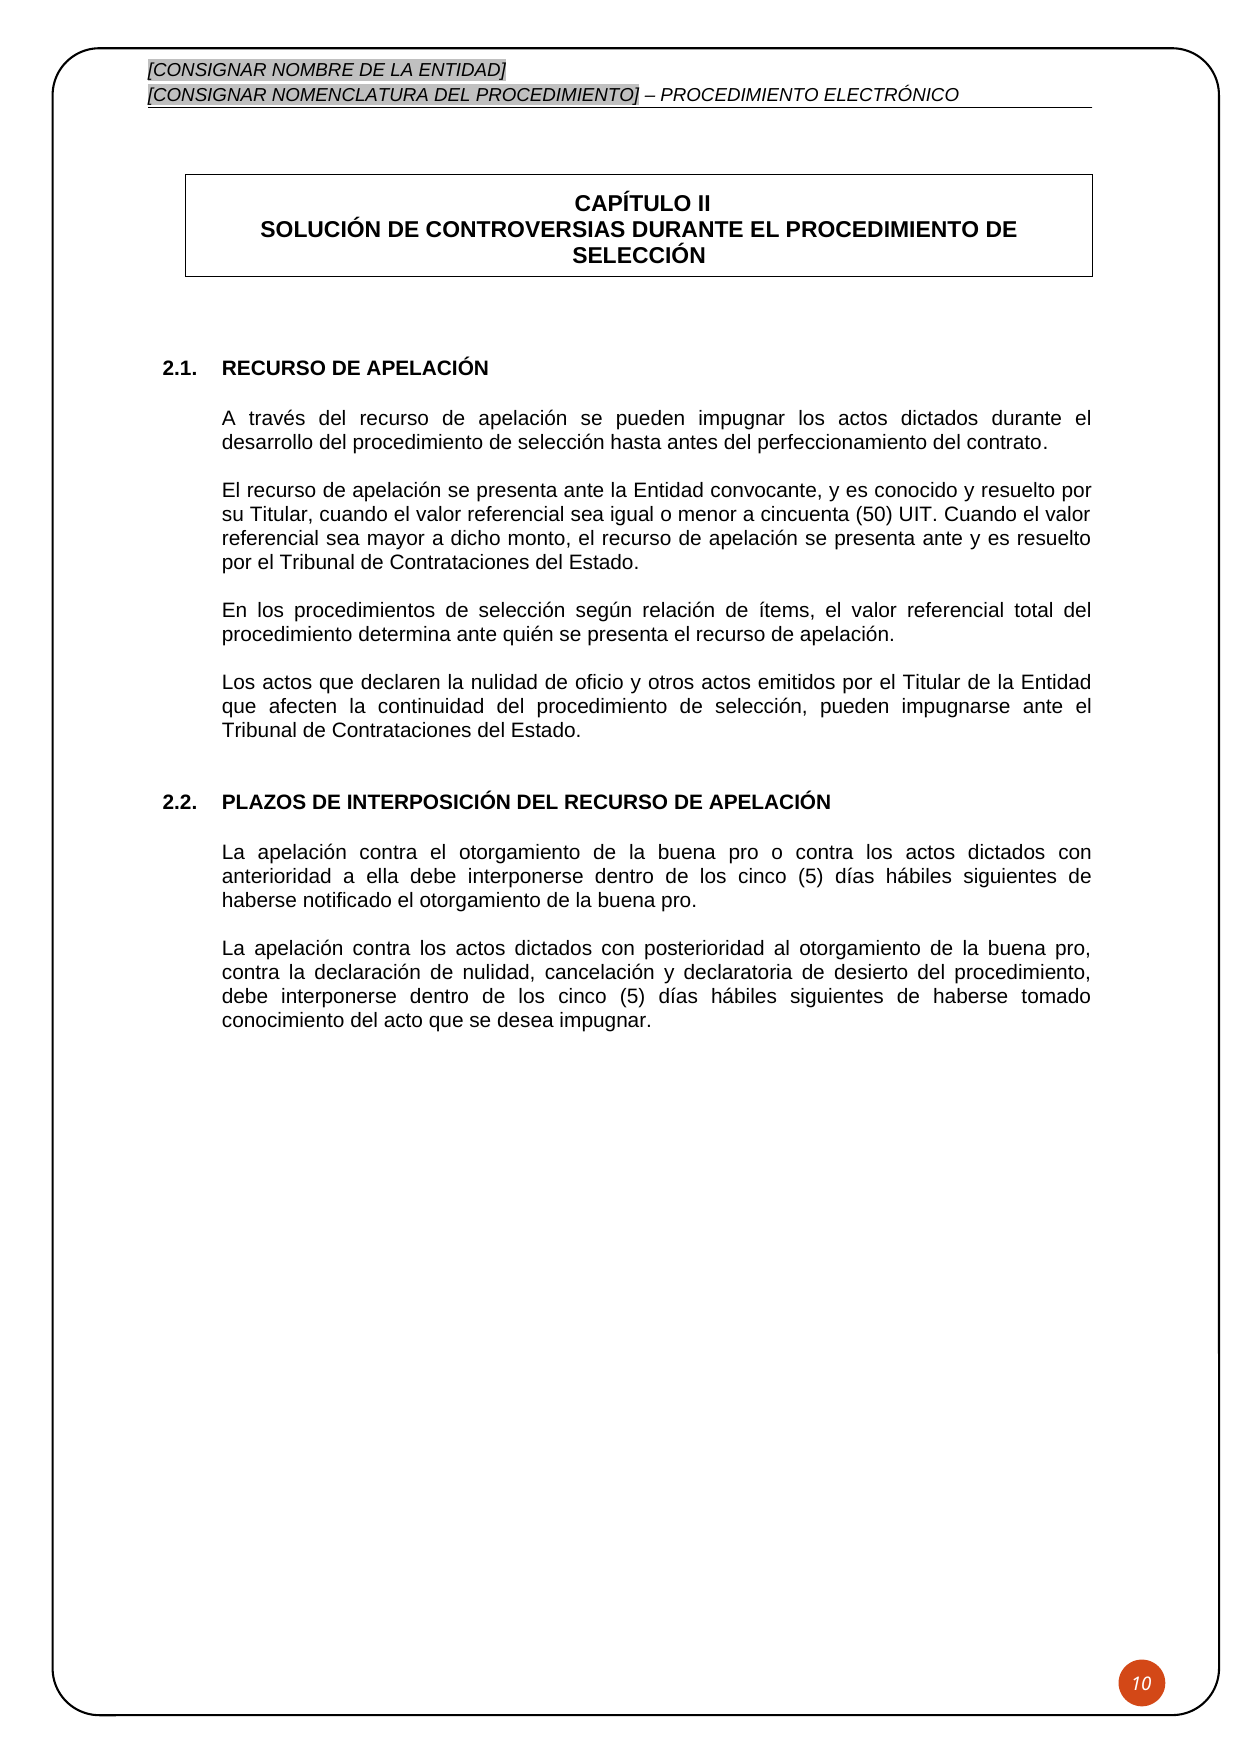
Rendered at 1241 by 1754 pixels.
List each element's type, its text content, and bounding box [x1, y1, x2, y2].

list Plazos de interposición del recurso de apelación [162, 789, 1092, 813]
list La apelación contra el otorgamiento de la buena pro o contra los actos dictados con anterioridad a ella debe interponerse dentro de los cinco (5) días hábiles siguientes de haberse notificado el otorgamiento de la buena pro. [222, 840, 1092, 912]
list El recurso de apelación se presenta ante la Entidad convocante, y es conocido y resuelto por su Titular, cuando el valor referencial sea igual o menor a cincuenta (50) UIT. Cuando el valor referencial sea mayor a dicho monto, el recurso de apelación se presenta ante y es resuelto por el Tribunal de Contrataciones del Estado. [222, 478, 1092, 574]
table_header CAPÍTULO II SOLUCIÓN DE CONTROVERSIAS DURANTE EL PROCEDIMIENTO DE SELECCIÓN [186, 175, 1092, 276]
list Los actos que declaren la nulidad de oficio y otros actos emitidos por el Titular de la Entidad que afecten la continuidad del procedimiento de selección, pueden impugnarse ante el Tribunal de Contrataciones del Estado. [222, 670, 1092, 742]
list A través del recurso de apelación se pueden impugnar los actos dictados durante el desarrollo del procedimiento de selección hasta antes del perfeccionamiento del contrato. [222, 406, 1092, 454]
text La apelación contra los actos dictados con posterioridad al otorgamiento de la buena pro, contra la declaración de nulidad, cancelación y declaratoria de desierto del procedimiento, debe interponerse dentro de los cinco (5) días hábiles siguientes de haberse tomado conocimiento del acto que se desea impugnar. [222, 936, 1092, 1031]
text En los procedimientos de selección según relación de ítems, el valor referencial total del procedimiento determina ante quién se presenta el recurso de apelación. [222, 598, 1092, 646]
list RECURSO DE APELACIÓN [162, 356, 1092, 380]
